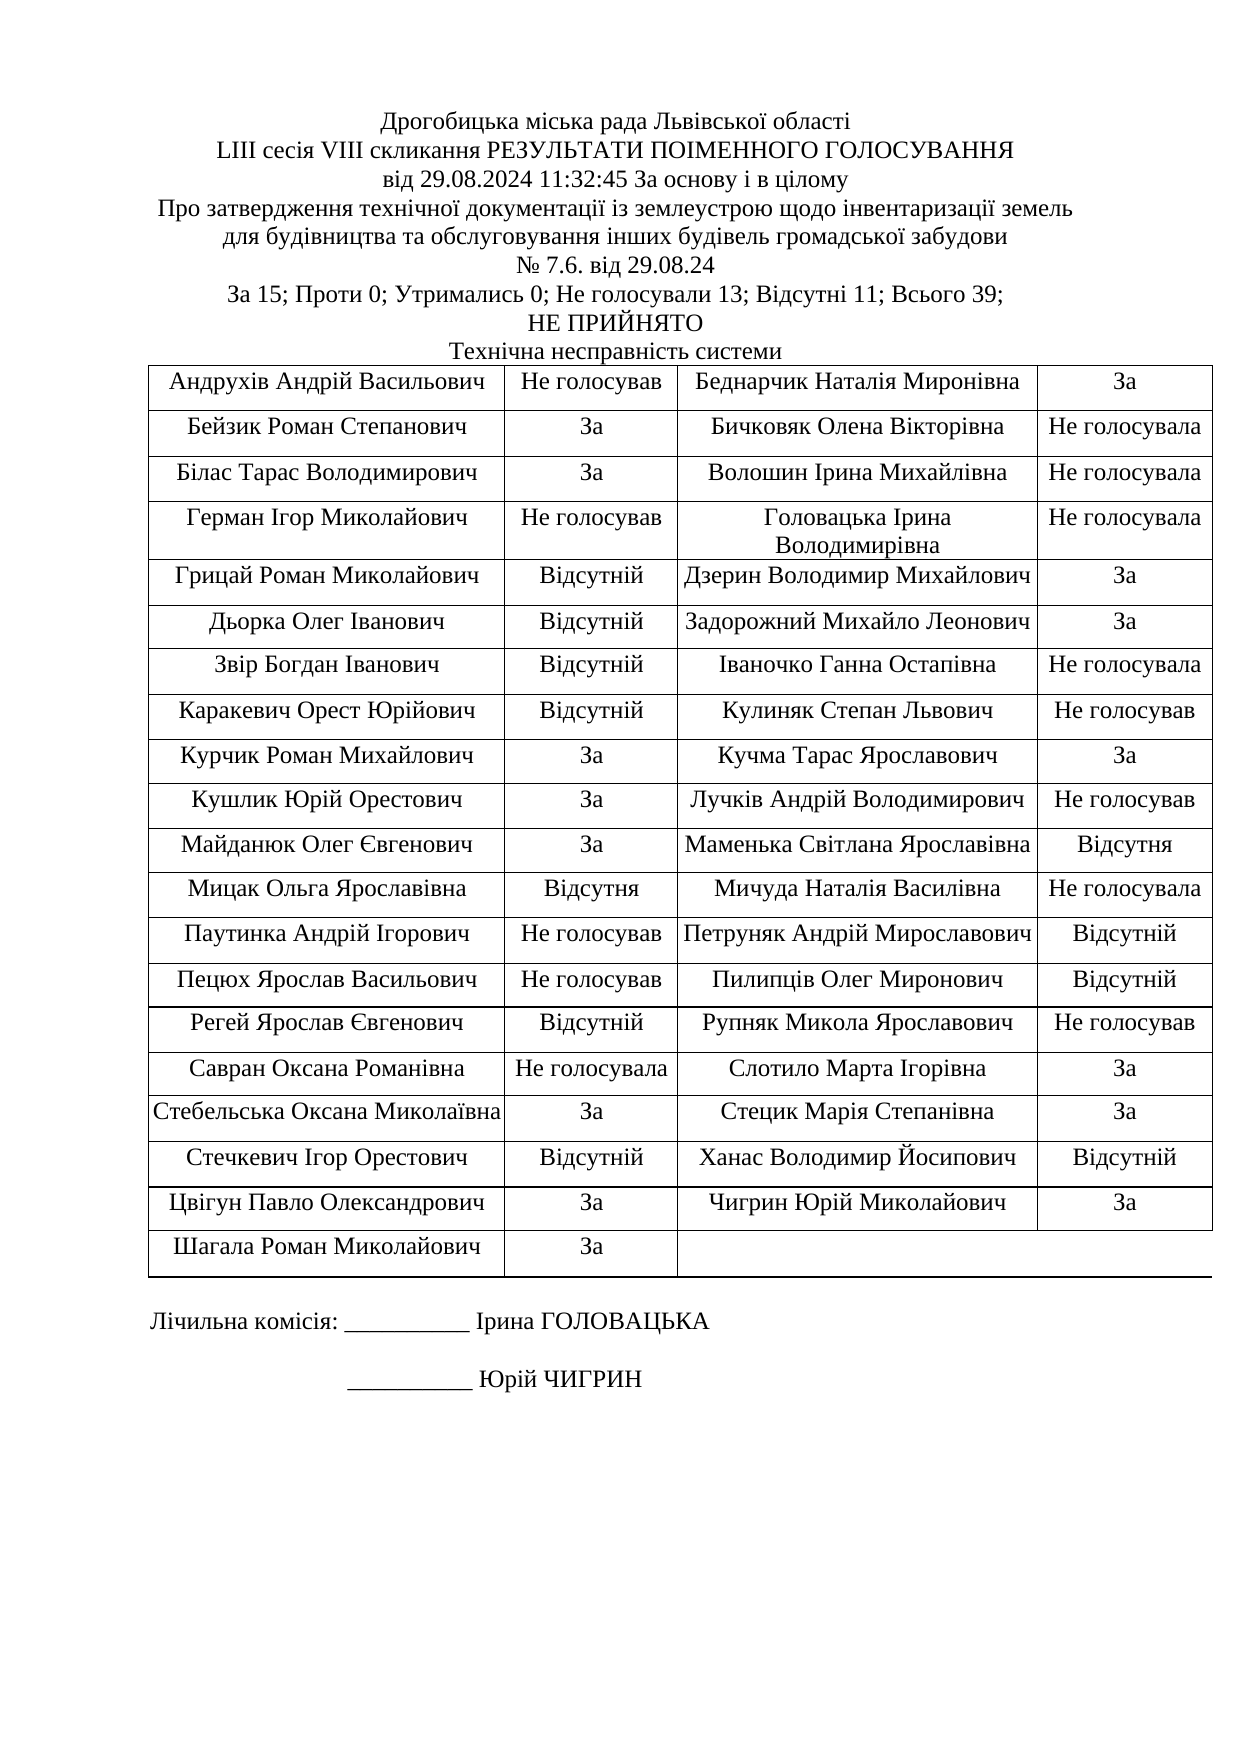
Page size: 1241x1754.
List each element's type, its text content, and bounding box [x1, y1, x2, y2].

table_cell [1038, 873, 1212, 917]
text Про затвердження технічної документації із землеустрою щодо інвентаризації земель для будівництва та обслуговування інших будівель громадської забудови [150, 193, 1081, 250]
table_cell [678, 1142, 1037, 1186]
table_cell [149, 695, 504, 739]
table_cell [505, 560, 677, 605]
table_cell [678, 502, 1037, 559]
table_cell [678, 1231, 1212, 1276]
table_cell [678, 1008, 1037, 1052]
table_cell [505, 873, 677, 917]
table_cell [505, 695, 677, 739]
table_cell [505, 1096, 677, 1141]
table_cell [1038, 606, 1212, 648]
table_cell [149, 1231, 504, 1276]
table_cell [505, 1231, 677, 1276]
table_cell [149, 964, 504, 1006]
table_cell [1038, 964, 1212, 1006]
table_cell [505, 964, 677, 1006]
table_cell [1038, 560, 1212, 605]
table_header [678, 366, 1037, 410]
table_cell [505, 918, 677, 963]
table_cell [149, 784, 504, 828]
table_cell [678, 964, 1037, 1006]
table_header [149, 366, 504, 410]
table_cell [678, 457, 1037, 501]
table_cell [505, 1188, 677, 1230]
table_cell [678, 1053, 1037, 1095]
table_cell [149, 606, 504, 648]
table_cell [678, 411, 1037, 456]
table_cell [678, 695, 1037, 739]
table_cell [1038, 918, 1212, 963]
text від 29.08.2024 11:32:45 За основу і в цілому [150, 164, 1081, 193]
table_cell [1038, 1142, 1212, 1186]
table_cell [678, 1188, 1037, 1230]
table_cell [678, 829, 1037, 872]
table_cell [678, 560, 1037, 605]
text № 7.6. від 29.08.24 [150, 250, 1081, 279]
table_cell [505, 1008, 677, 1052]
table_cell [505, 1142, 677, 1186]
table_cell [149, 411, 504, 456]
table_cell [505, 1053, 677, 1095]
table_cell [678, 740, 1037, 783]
text НЕ ПРИЙНЯТО [150, 308, 1081, 336]
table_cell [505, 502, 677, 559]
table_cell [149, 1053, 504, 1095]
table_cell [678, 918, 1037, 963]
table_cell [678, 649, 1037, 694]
text Технічна несправність системи [150, 336, 1081, 365]
text LIII сесія VIII скликання РЕЗУЛЬТАТИ ПОІМЕННОГО ГОЛОСУВАННЯ [150, 135, 1081, 164]
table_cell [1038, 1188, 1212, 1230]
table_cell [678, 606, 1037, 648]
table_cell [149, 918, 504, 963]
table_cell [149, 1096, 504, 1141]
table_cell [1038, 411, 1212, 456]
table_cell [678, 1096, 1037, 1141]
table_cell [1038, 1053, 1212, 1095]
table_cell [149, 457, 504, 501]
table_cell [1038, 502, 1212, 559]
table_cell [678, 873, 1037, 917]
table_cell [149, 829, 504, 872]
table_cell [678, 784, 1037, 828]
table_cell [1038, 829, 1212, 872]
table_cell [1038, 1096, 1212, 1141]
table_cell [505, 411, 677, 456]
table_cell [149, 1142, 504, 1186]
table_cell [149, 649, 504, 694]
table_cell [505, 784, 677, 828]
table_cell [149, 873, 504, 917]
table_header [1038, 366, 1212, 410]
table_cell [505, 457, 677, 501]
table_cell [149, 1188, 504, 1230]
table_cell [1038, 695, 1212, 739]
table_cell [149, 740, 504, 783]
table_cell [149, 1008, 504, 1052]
text Лічильна комісія: __________ Ірина ГОЛОВАЦЬКА [150, 1306, 1081, 1335]
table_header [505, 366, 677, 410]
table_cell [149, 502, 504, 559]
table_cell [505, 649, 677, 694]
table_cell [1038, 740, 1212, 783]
text Дрогобицька міська рада Львівської області [150, 106, 1081, 135]
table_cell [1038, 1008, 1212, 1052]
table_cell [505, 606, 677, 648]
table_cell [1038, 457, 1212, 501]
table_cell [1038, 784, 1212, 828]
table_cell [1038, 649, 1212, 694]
text За 15; Проти 0; Утримались 0; Не голосували 13; Відсутні 11; Всього 39; [150, 279, 1081, 308]
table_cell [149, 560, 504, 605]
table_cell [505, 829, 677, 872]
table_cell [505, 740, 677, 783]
text __________ Юрій ЧИГРИН [150, 1364, 1081, 1392]
